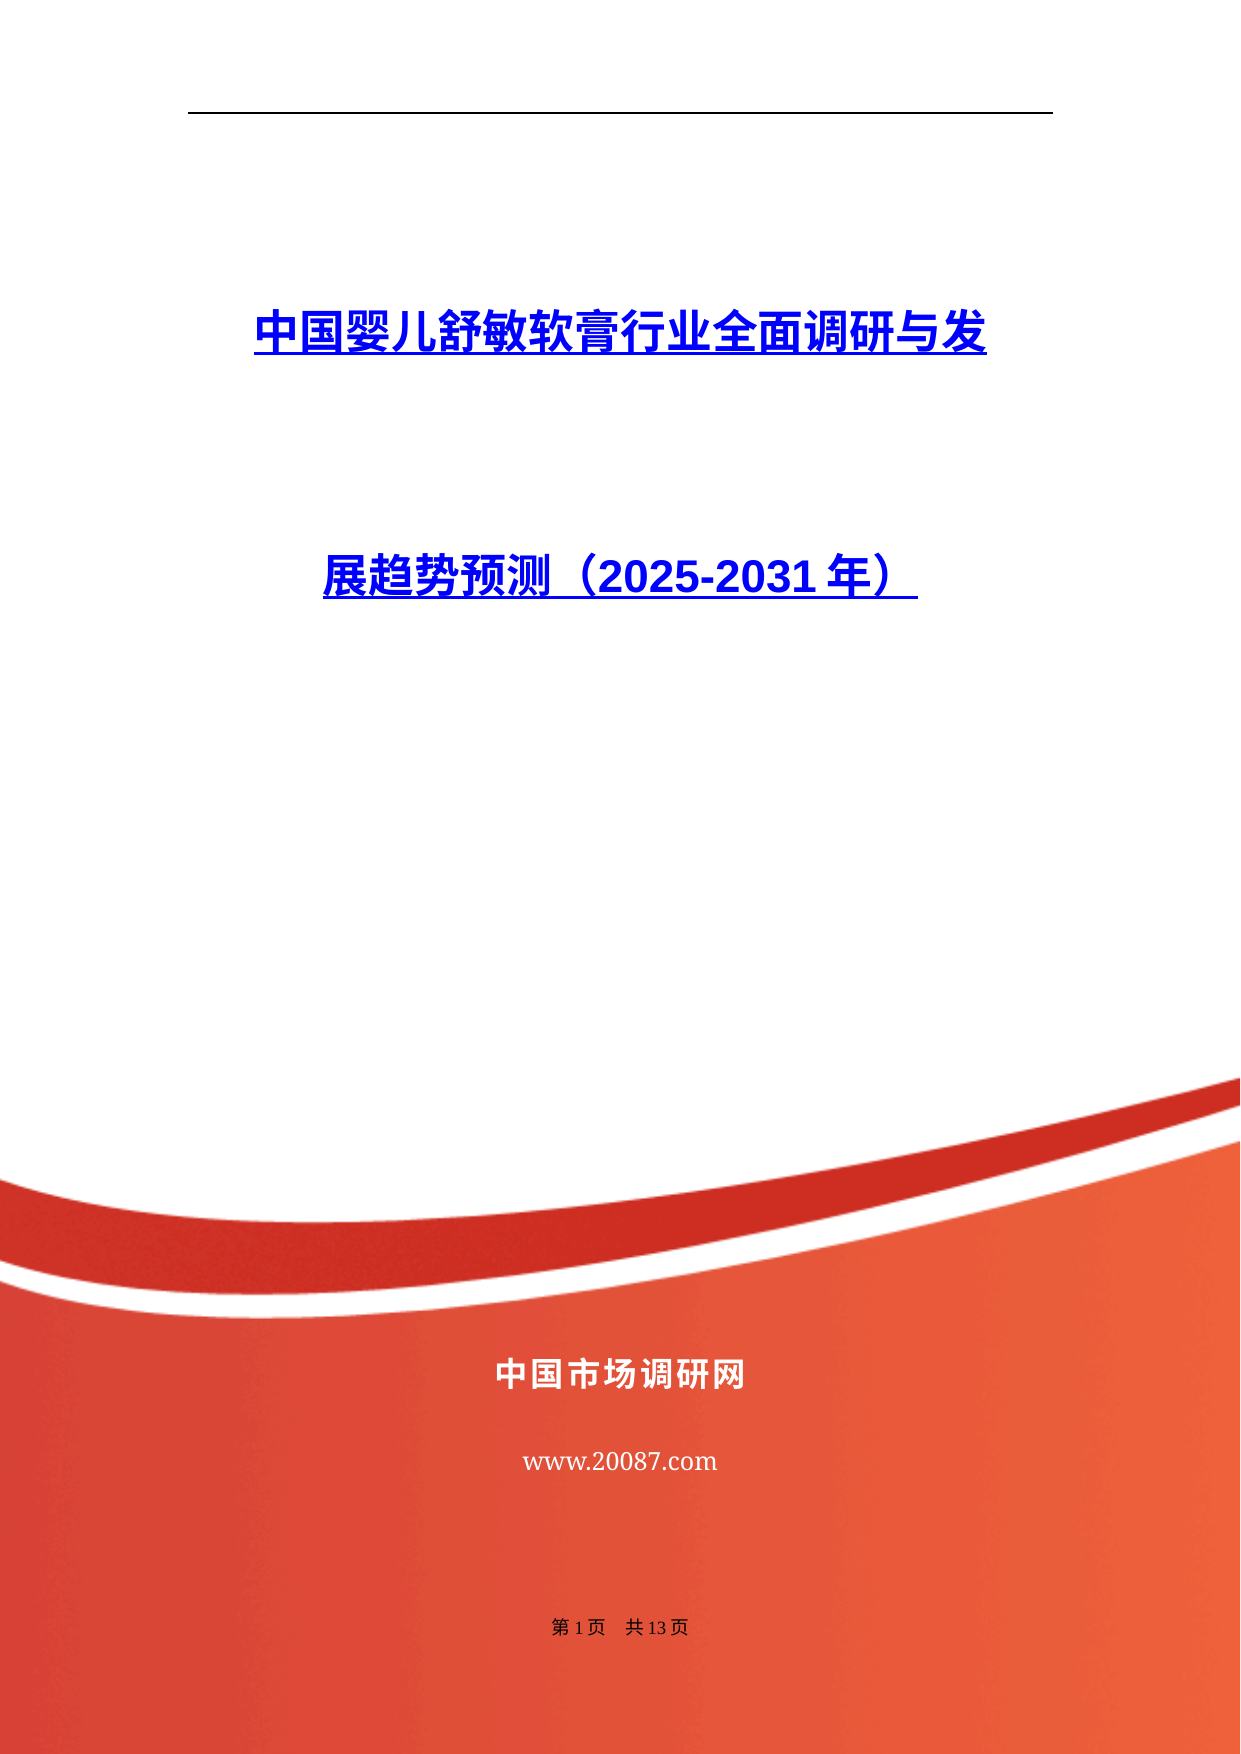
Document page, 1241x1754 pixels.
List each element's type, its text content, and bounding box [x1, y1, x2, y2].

text www.20087.com [187, 1428, 1053, 1493]
table_header 中国婴儿舒敏软膏行业全面调研与发展趋势预测（2025-2031年） [188, 207, 1053, 773]
subtitle 中国市场调研网 [187, 1339, 1053, 1404]
picture [0, 1006, 1241, 1754]
